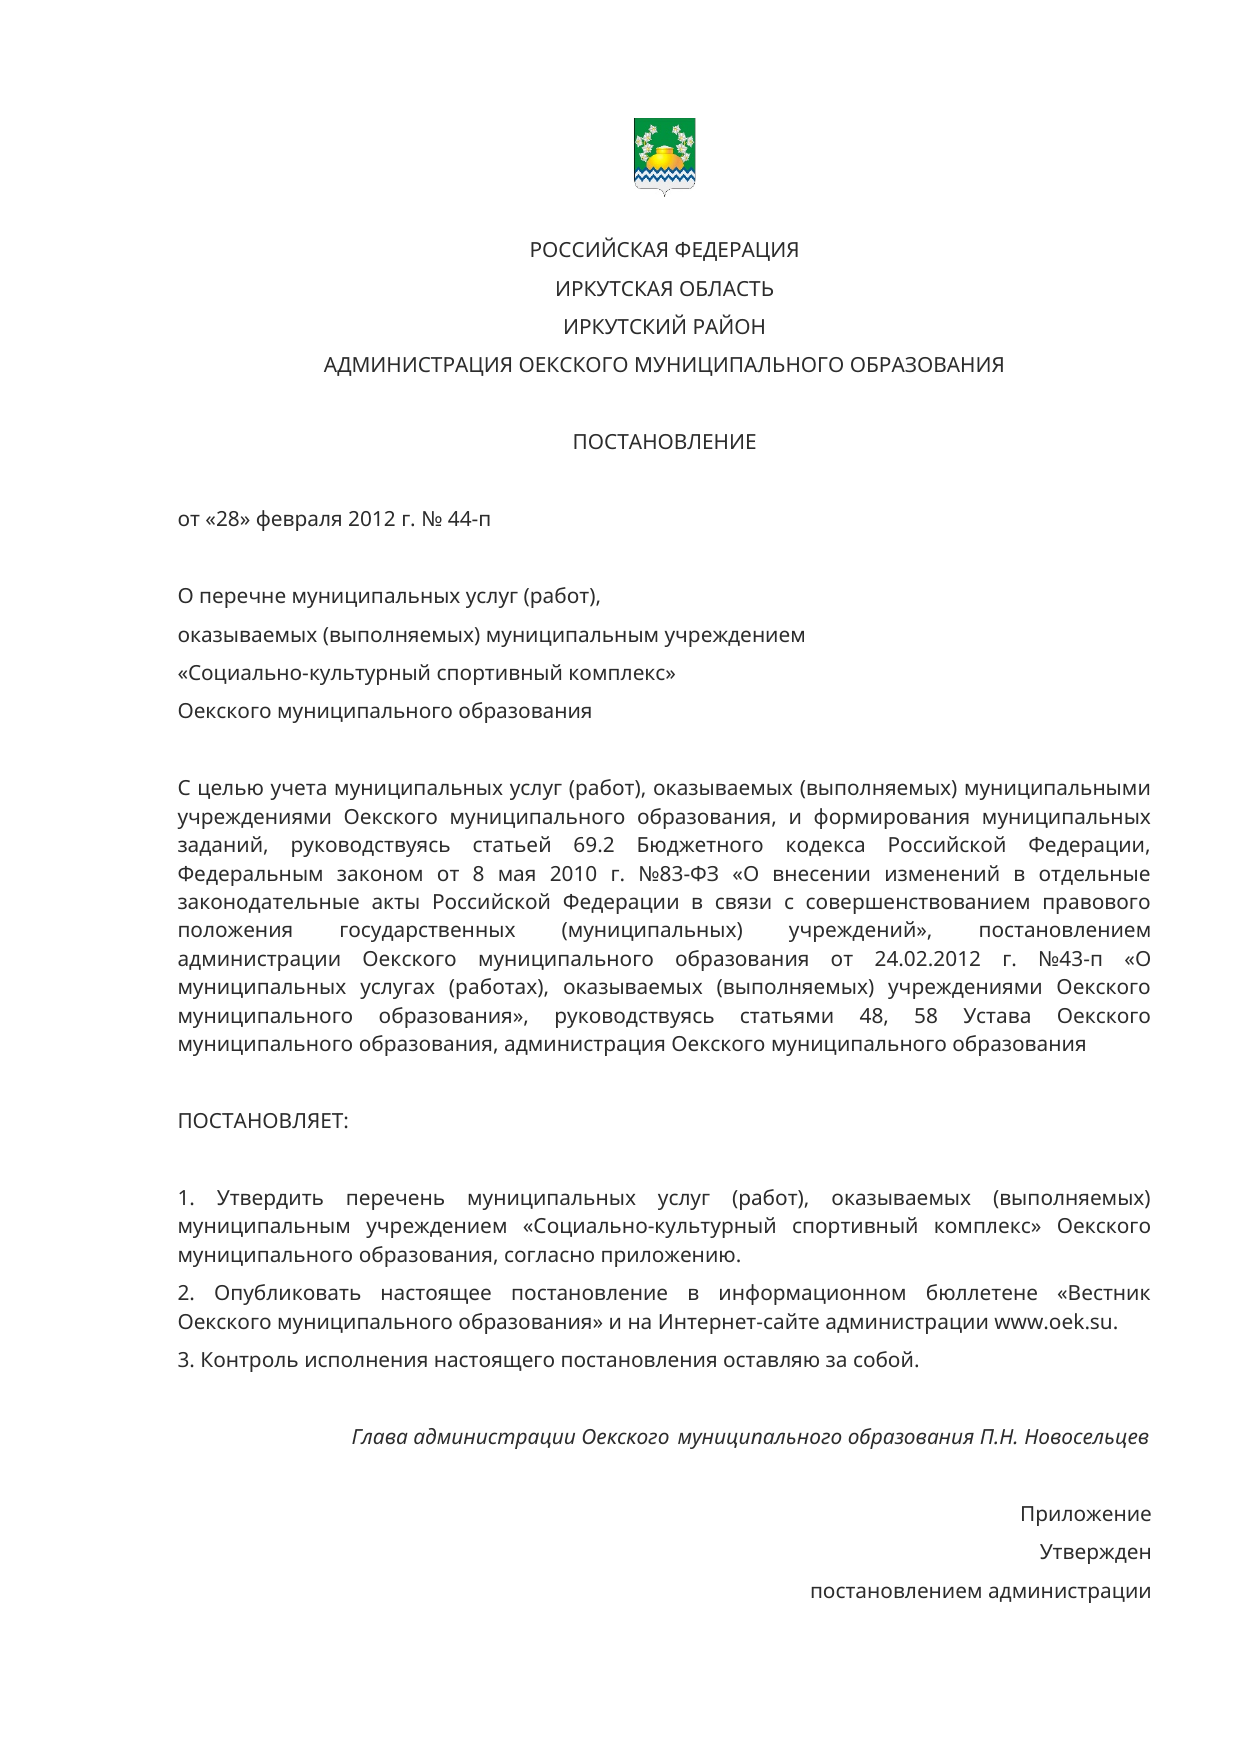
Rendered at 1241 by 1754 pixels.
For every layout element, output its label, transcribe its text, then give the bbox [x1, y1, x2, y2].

text 2. Опубликовать настоящее постановление в информационном бюллетене «Вестник Оекского муниципального образования» и на Интернет-сайте администрации www.oek.su. [177, 1278, 1152, 1335]
text Оекского муниципального образования [177, 697, 1152, 725]
text «Социально-культурный спортивный комплекс» [177, 658, 1152, 687]
text ПОСТАНОВЛЯЕТ: [177, 1106, 1152, 1135]
text С целью учета муниципальных услуг (работ), оказываемых (выполняемых) муниципальными учреждениями Оекского муниципального образования, и формирования муниципальных заданий, руководствуясь статьей 69.2 Бюджетного кодекса Российской Федерации, Федеральным законом от 8 мая 2010 г. №83-ФЗ «О внесении изменений в отдельные законодательные акты Российской Федерации в связи с совершенствованием правового положения государственных (муниципальных) учреждений», постановлением администрации Оекского муниципального образования от 24.02.2012 г. №43-п «О муниципальных услугах (работах), оказываемых (выполняемых) учреждениями Оекского муниципального образования», руководствуясь статьями 48, 58 Устава Оекского муниципального образования, администрация Оекского муниципального образования [177, 773, 1152, 1058]
text оказываемых (выполняемых) муниципальным учреждением [177, 620, 1152, 648]
picture [633, 118, 696, 197]
text от «28» февраля 2012 г. № 44-п [177, 504, 1152, 533]
text Приложение [177, 1499, 1152, 1527]
text О перечне муниципальных услуг (работ), [177, 581, 1152, 610]
text АДМИНИСТРАЦИЯ ОЕКСКОГО МУНИЦИПАЛЬНОГО ОБРАЗОВАНИЯ [177, 351, 1152, 379]
text РОССИЙСКАЯ ФЕДЕРАЦИЯ [177, 235, 1152, 264]
text 1. Утвердить перечень муниципальных услуг (работ), оказываемых (выполняемых) муниципальным учреждением «Социально-культурный спортивный комплекс» Оекского муниципального образования, согласно приложению. [177, 1183, 1152, 1268]
text ИРКУТСКАЯ ОБЛАСТЬ [177, 274, 1152, 302]
text Глава администрации Оекского муниципального образования П.Н. Новосельцев [177, 1422, 1152, 1451]
text ИРКУТСКИЙ РАЙОН [177, 312, 1152, 341]
text постановлением администрации [177, 1576, 1152, 1604]
text 3. Контроль исполнения настоящего постановления оставляю за собой. [177, 1345, 1152, 1374]
text ПОСТАНОВЛЕНИЕ [177, 427, 1152, 456]
text Утвержден [177, 1537, 1152, 1566]
